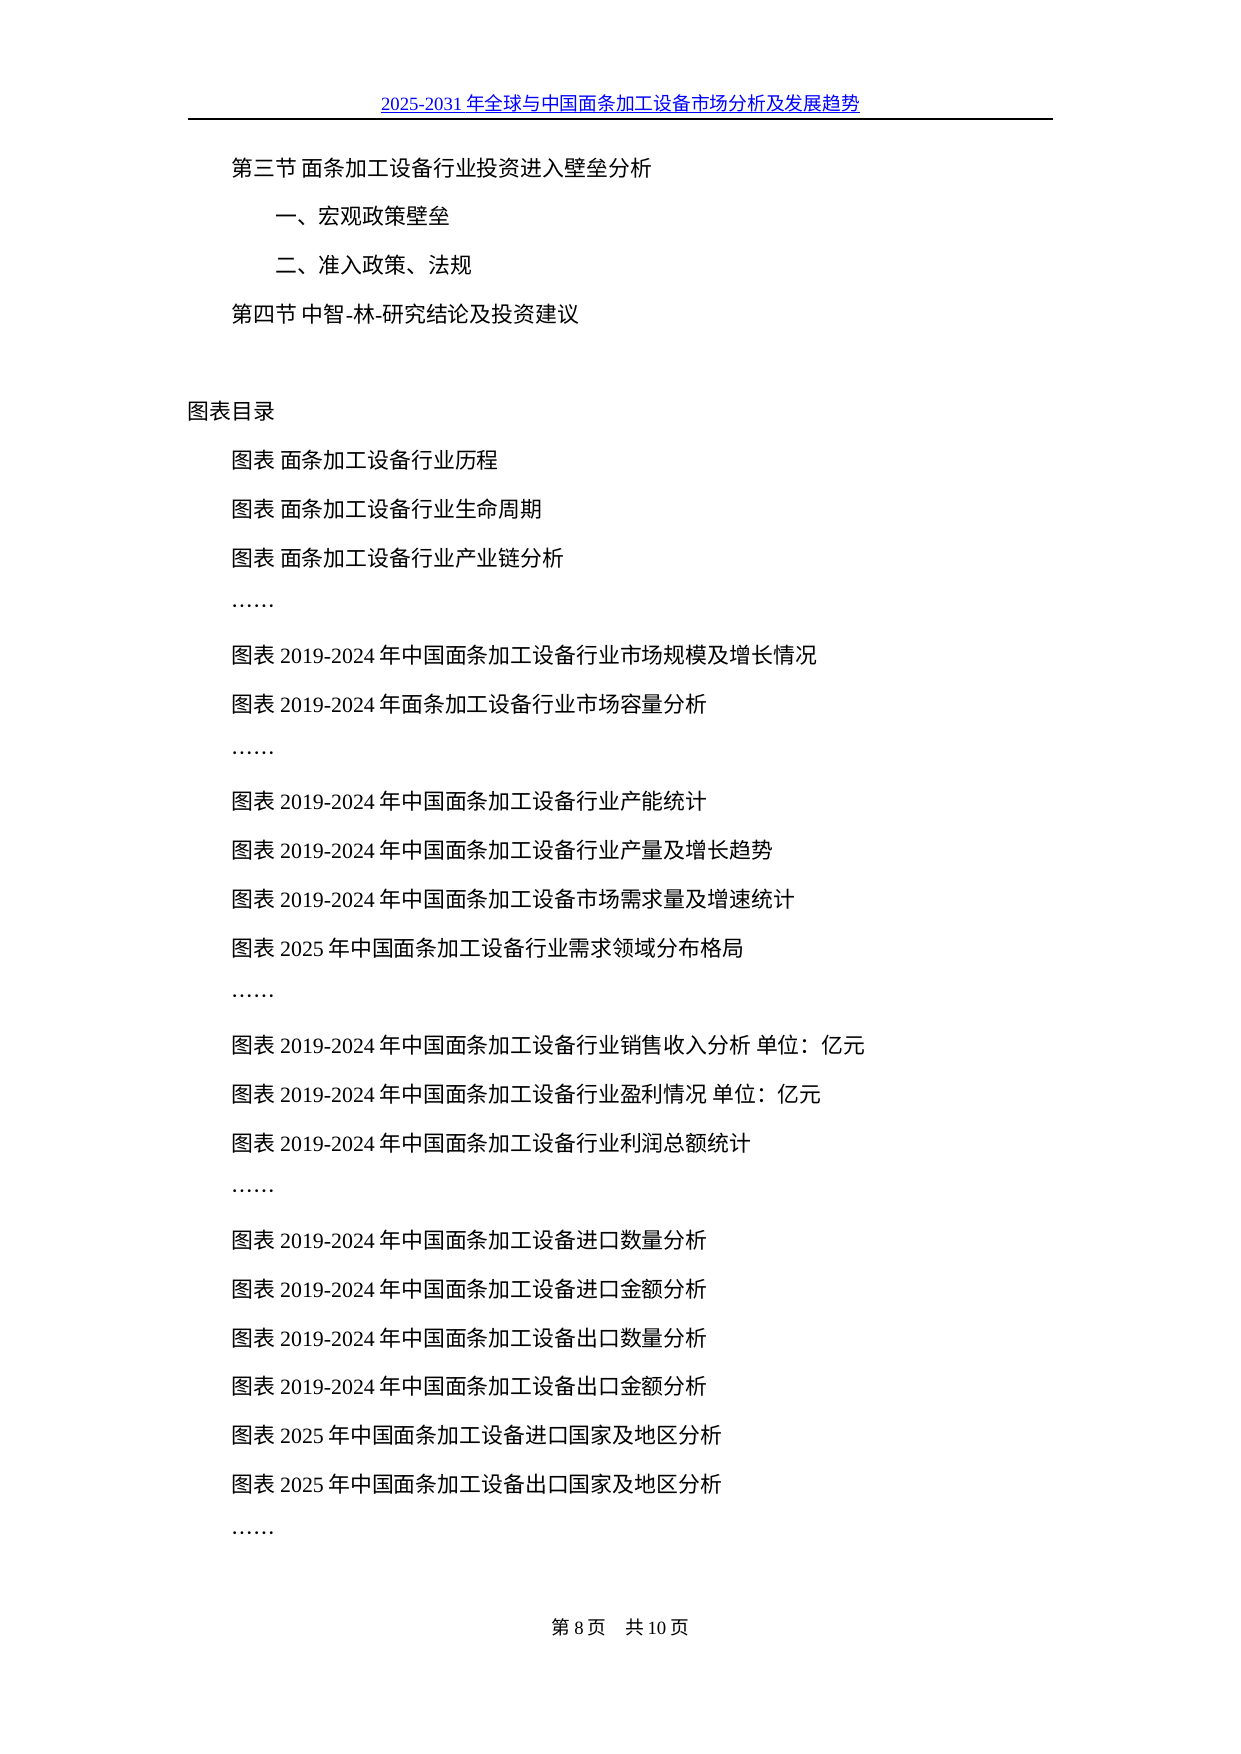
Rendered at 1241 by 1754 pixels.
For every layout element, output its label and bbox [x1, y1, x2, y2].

text [187, 150, 1053, 1548]
